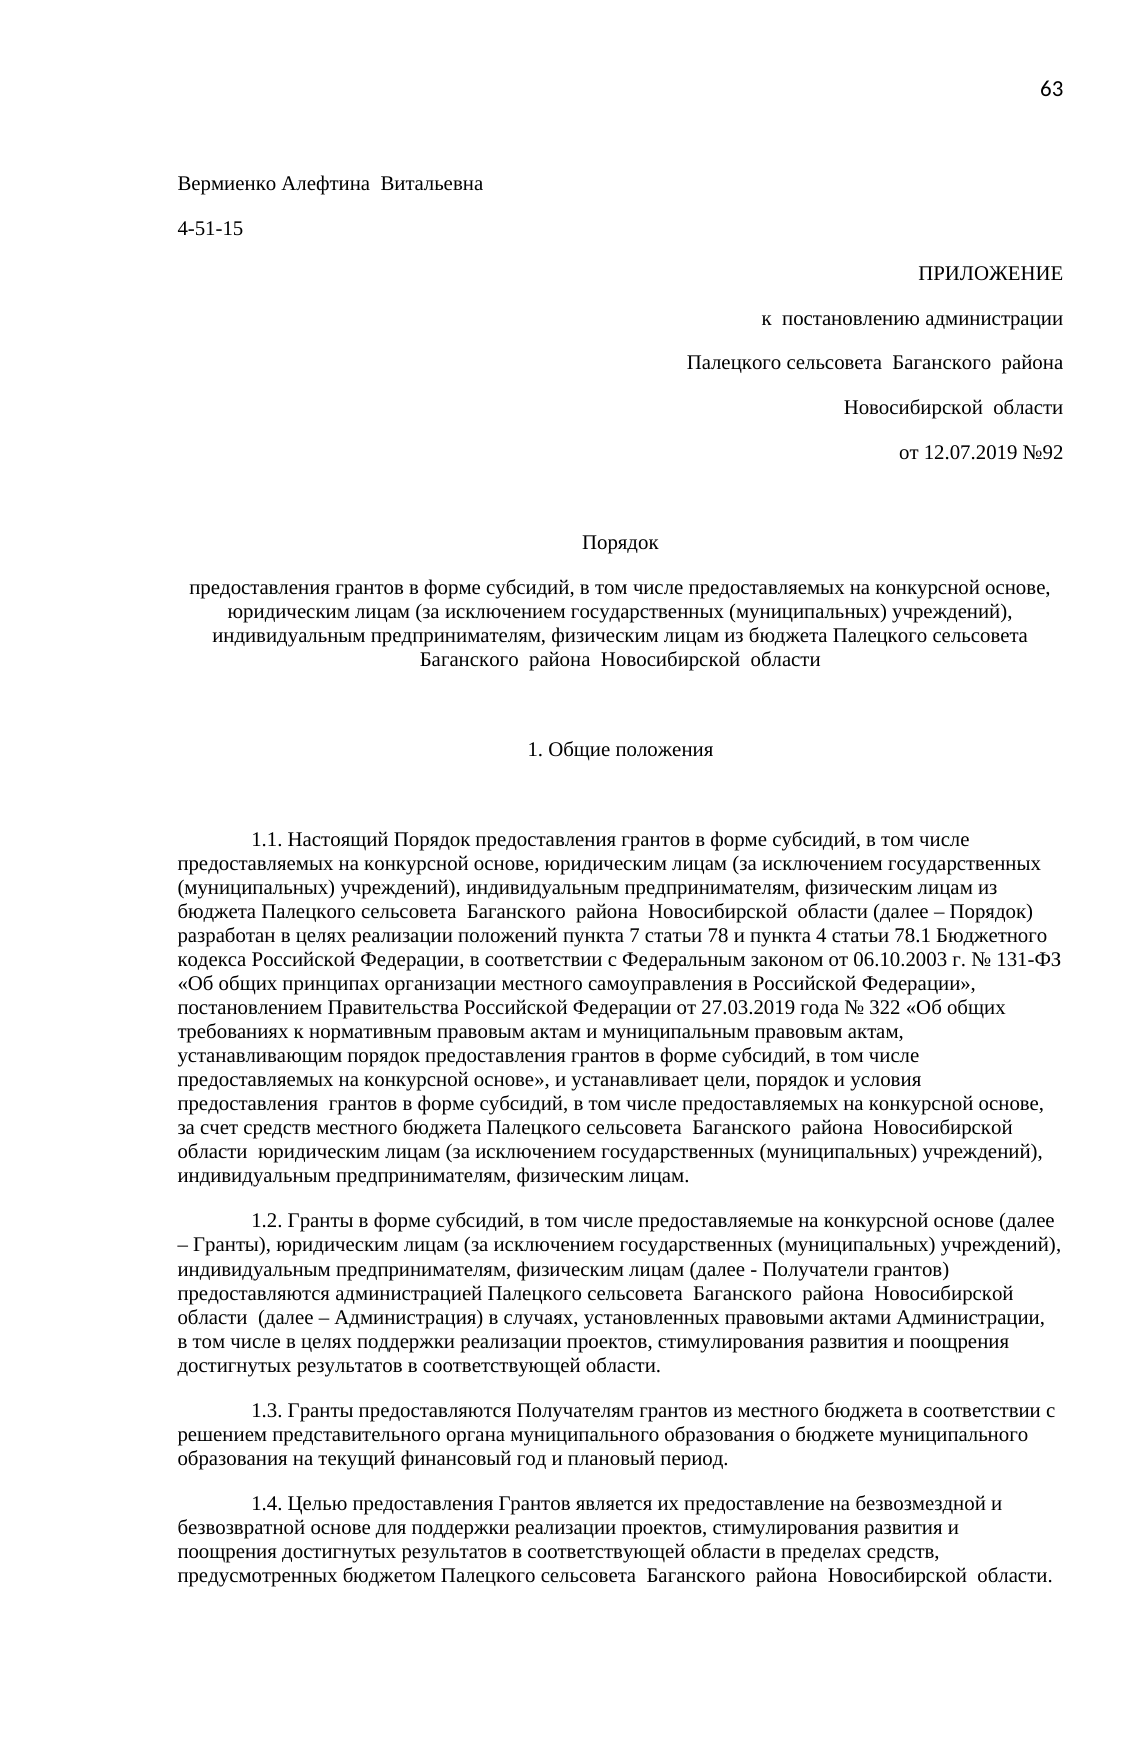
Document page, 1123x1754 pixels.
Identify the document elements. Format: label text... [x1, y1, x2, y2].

text предоставления грантов в форме субсидий, в том числе предоставляемых на конкурсной основе, юридическим лицам (за исключением государственных (муниципальных) учреждений), индивидуальным предпринимателям, физическим лицам из бюджета Палецкого сельсовета Баганского района Новосибирской области [177, 575, 1063, 671]
text Вермиенко Алефтина Витальевна [177, 171, 1063, 195]
text Новосибирской области [177, 395, 1063, 419]
text Палецкого сельсовета Баганского района [177, 350, 1063, 374]
text к постановлению администрации [177, 305, 1063, 329]
text Порядок [177, 530, 1063, 554]
text 1.3. Гранты предоставляются Получателям грантов из местного бюджета в соответствии с решением представительного органа муниципального образования о бюджете муниципального образования на текущий финансовый год и плановый период. [177, 1398, 1063, 1470]
text 1.4. Целью предоставления Грантов является их предоставление на безвозмездной и безвозвратной основе для поддержки реализации проектов, стимулирования развития и поощрения достигнутых результатов в соответствующей области в пределах средств, предусмотренных бюджетом Палецкого сельсовета Баганского района Новосибирской области. [177, 1491, 1063, 1587]
text 1.1. Настоящий Порядок предоставления грантов в форме субсидий, в том числе предоставляемых на конкурсной основе, юридическим лицам (за исключением государственных (муниципальных) учреждений), индивидуальным предпринимателям, физическим лицам из бюджета Палецкого сельсовета Баганского района Новосибирской области (далее – Порядок) разработан в целях реализации положений пункта 7 статьи 78 и пункта 4 статьи 78.1 Бюджетного кодекса Российской Федерации, в соответствии с Федеральным законом от 06.10.2003 г. № 131-ФЗ «Об общих принципах организации местного самоуправления в Российской Федерации», постановлением Правительства Российской Федерации от 27.03.2019 года № 322 «Об общих требованиях к нормативным правовым актам и муниципальным правовым актам, устанавливающим порядок предоставления грантов в форме субсидий, в том числе предоставляемых на конкурсной основе», и устанавливает цели, порядок и условия предоставления грантов в форме субсидий, в том числе предоставляемых на конкурсной основе, за счет средств местного бюджета Палецкого сельсовета Баганского района Новосибирской области юридическим лицам (за исключением государственных (муниципальных) учреждений), индивидуальным предпринимателям, физическим лицам. [177, 827, 1063, 1187]
text 4-51-15 [177, 216, 1063, 240]
text от 12.07.2019 №92 [177, 440, 1063, 464]
text ПРИЛОЖЕНИЕ [177, 261, 1063, 284]
text 1.2. Гранты в форме субсидий, в том числе предоставляемые на конкурсной основе (далее – Гранты), юридическим лицам (за исключением государственных (муниципальных) учреждений), индивидуальным предпринимателям, физическим лицам (далее - Получатели грантов) предоставляются администрацией Палецкого сельсовета Баганского района Новосибирской области (далее – Администрация) в случаях, установленных правовыми актами Администрации, в том числе в целях поддержки реализации проектов, стимулирования развития и поощрения достигнутых результатов в соответствующей области. [177, 1208, 1063, 1377]
text 1. Общие положения [177, 737, 1063, 761]
